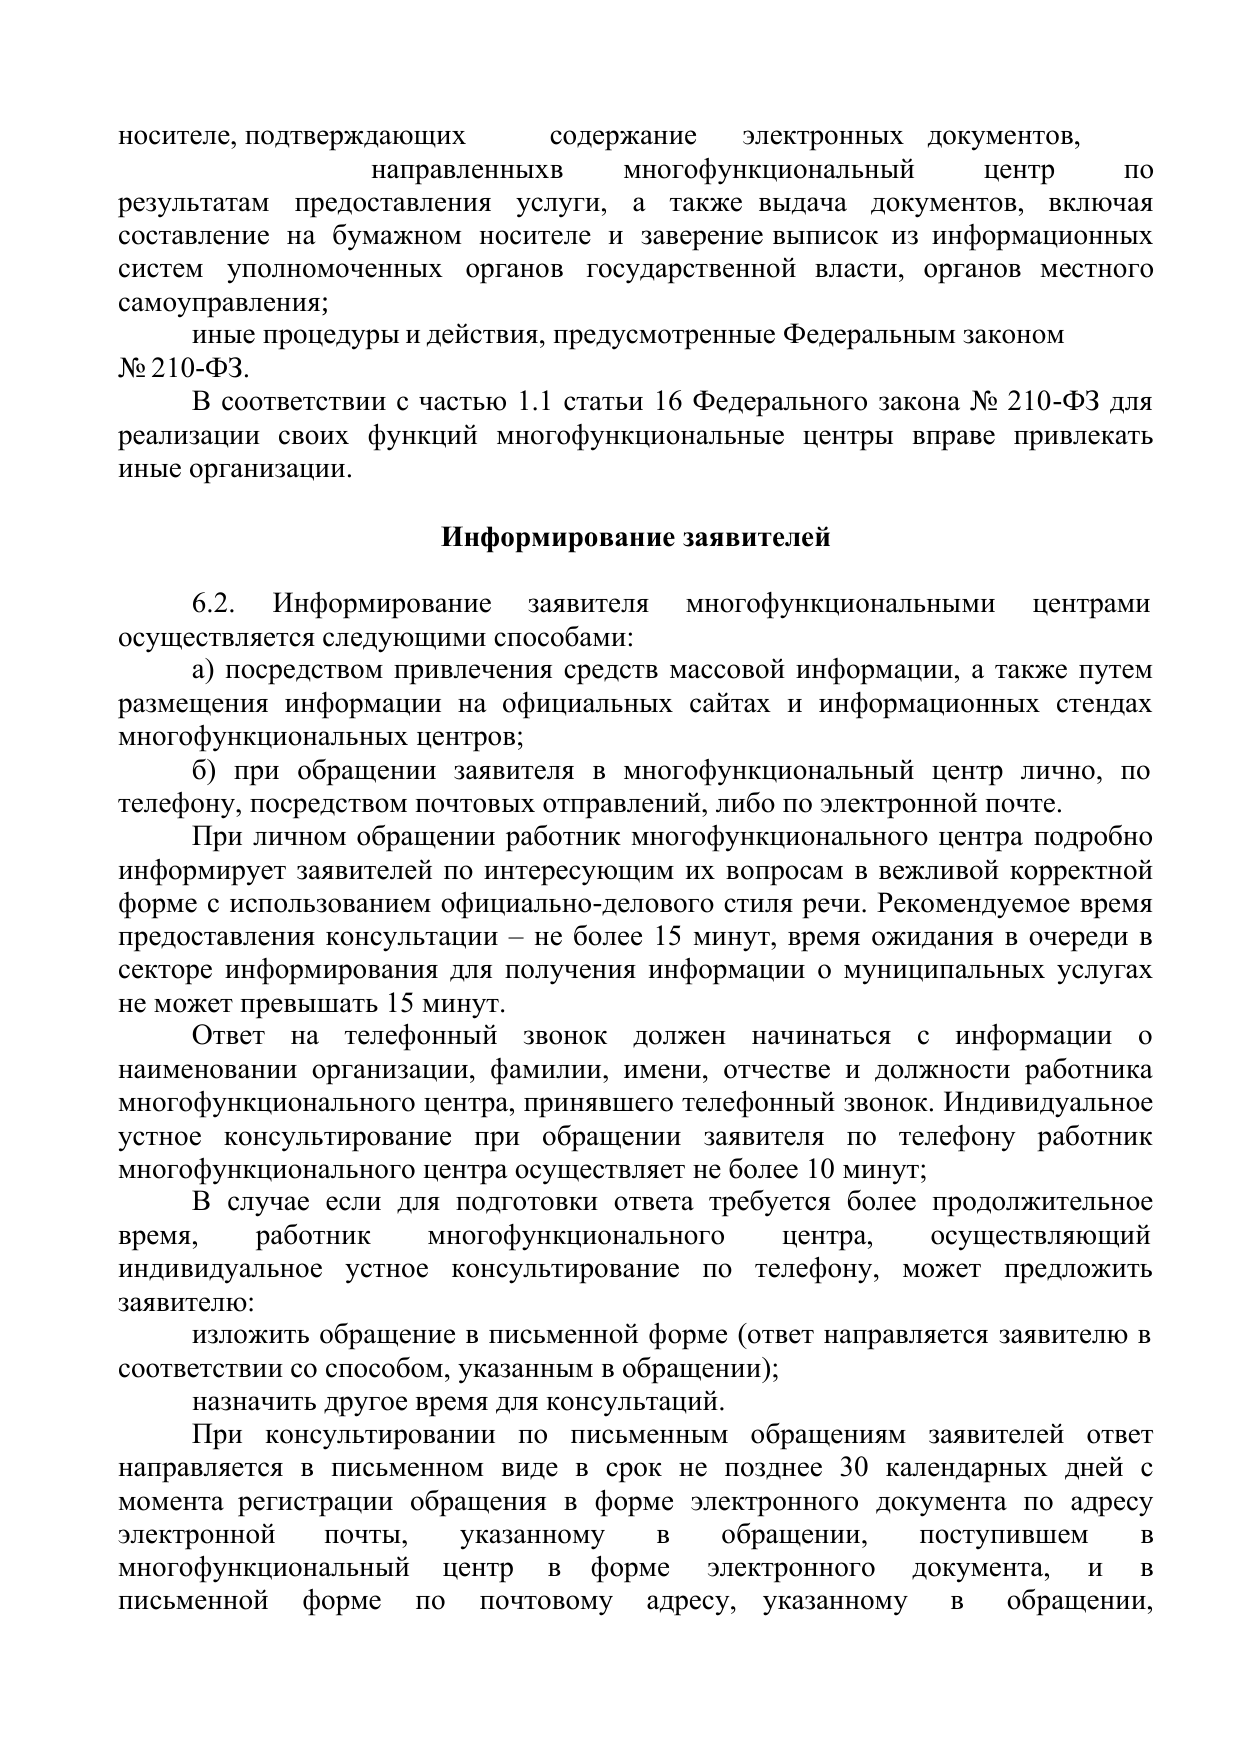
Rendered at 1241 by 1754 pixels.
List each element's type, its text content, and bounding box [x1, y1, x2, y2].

text При личном обращении работник многофункционального центра подробно информирует заявителей по интересующим их вопросам в вежливой корректной форме с использованием официально-делового стиля речи. Рекомендуемое время предоставления консультации – не более 15 минут, время ожидания в очереди в секторе информирования для получения информации о муниципальных услугах не может превышать 15 минут. [118, 819, 1153, 1018]
text 6.2. Информирование заявителя многофункциональными центрами осуществляется следующими способами: [118, 586, 1158, 652]
text изложить обращение в письменной форме (ответ направляется заявителю в соответствии со способом, указанным в обращении); [118, 1317, 1159, 1383]
text В соответствии с частью 1.1 статьи 16 Федерального закона № 210-ФЗ для реализации своих функций многофункциональные центры вправе привлекать иные организации. [118, 384, 1153, 484]
text иные процедурыидействия, предусмотренные Федеральным законом №210-ФЗ. [118, 317, 1159, 384]
text Ответ на телефонный звонок должен начинаться с информации о наименовании организации, фамилии, имени, отчестве и должности работника многофункционального центра, принявшего телефонный звонок. Индивидуальное устное консультирование при обращении заявителя по телефону работник многофункционального центра осуществляет не более 10 минут; [118, 1018, 1153, 1184]
text а) посредством привлечения средств массовой информации, а также путем размещения информации на официальных сайтах и информационных стендах многофункциональных центров; [118, 652, 1153, 752]
text б) при обращении заявителя в многофункциональный центр лично, по телефону, посредством почтовых отправлений, либо по электронной почте. [118, 752, 1158, 819]
text назначить другое время для консультаций. [192, 1383, 1154, 1417]
text В случае если для подготовки ответа требуется более продолжительное время, работник многофункционального центра, осуществляющий индивидуальное устное консультирование по телефону, может предложить заявителю: [118, 1184, 1153, 1317]
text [118, 1417, 1154, 1616]
text Информирование заявителей [118, 519, 1153, 553]
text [118, 118, 1154, 317]
